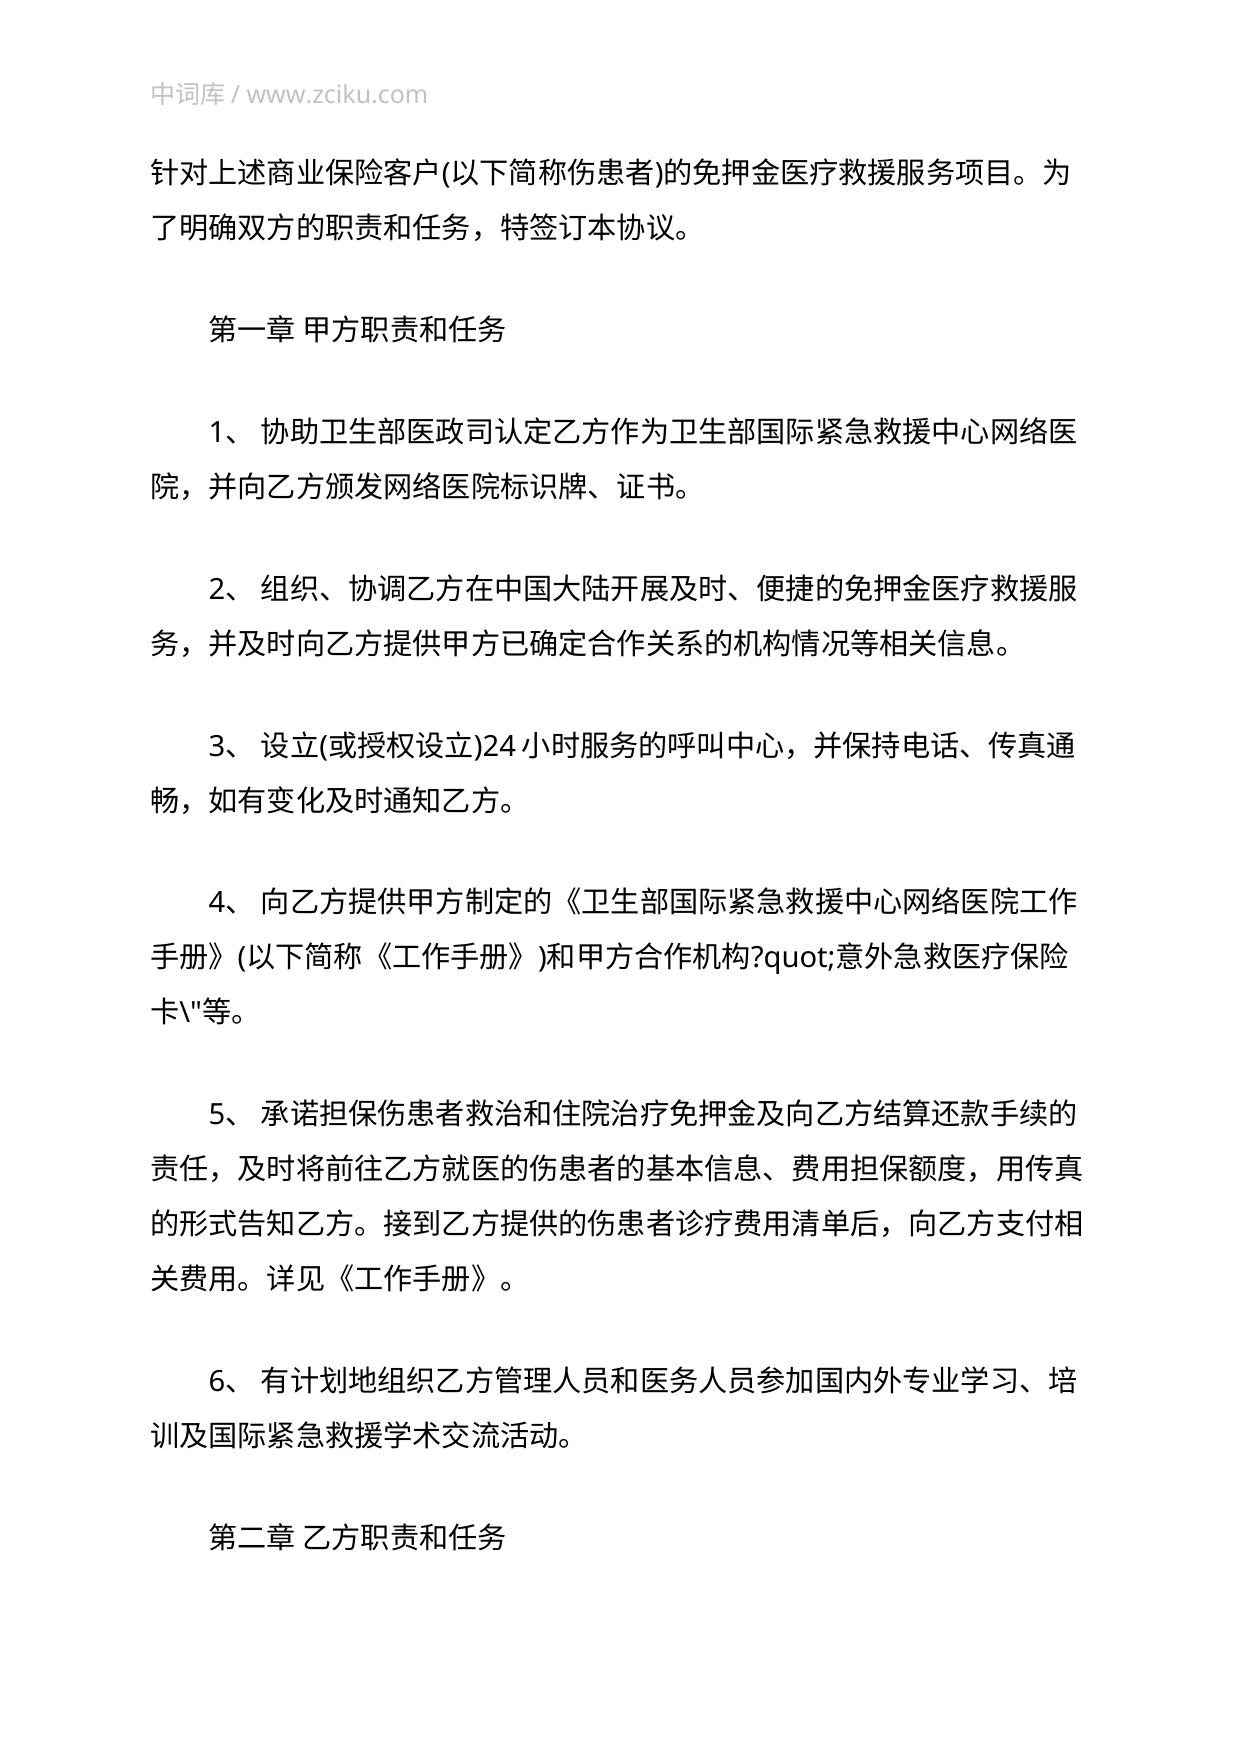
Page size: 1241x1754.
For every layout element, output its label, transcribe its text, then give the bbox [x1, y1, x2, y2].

text 5、 承诺担保伤患者救治和住院治疗免押金及向乙方结算还款手续的责任，及时将前往乙方就医的伤患者的基本信息、费用担保额度，用传真的形式告知乙方。接到乙方提供的伤患者诊疗费用清单后，向乙方支付相关费用。详见《工作手册》。 [150, 1091, 1090, 1298]
text 6、 有计划地组织乙方管理人员和医务人员参加国内外专业学习、培训及国际紧急救援学术交流活动。 [150, 1357, 1090, 1455]
text 2、 组织、协调乙方在中国大陆开展及时、便捷的免押金医疗救援服务，并及时向乙方提供甲方已确定合作关系的机构情况等相关信息。 [150, 565, 1090, 663]
text 4、 向乙方提供甲方制定的《卫生部国际紧急救援中心网络医院工作手册》(以下简称《工作手册》)和甲方合作机构?quot;意外急救医疗保险卡\"等。 [150, 879, 1090, 1031]
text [150, 150, 1090, 247]
text 第二章 乙方职责和任务 [150, 1514, 1090, 1556]
text 3、 设立(或授权设立)24小时服务的呼叫中心，并保持电话、传真通畅，如有变化及时通知乙方。 [150, 722, 1090, 819]
text 第一章 甲方职责和任务 [150, 307, 1090, 349]
text 1、 协助卫生部医政司认定乙方作为卫生部国际紧急救援中心网络医院，并向乙方颁发网络医院标识牌、证书。 [150, 408, 1090, 506]
